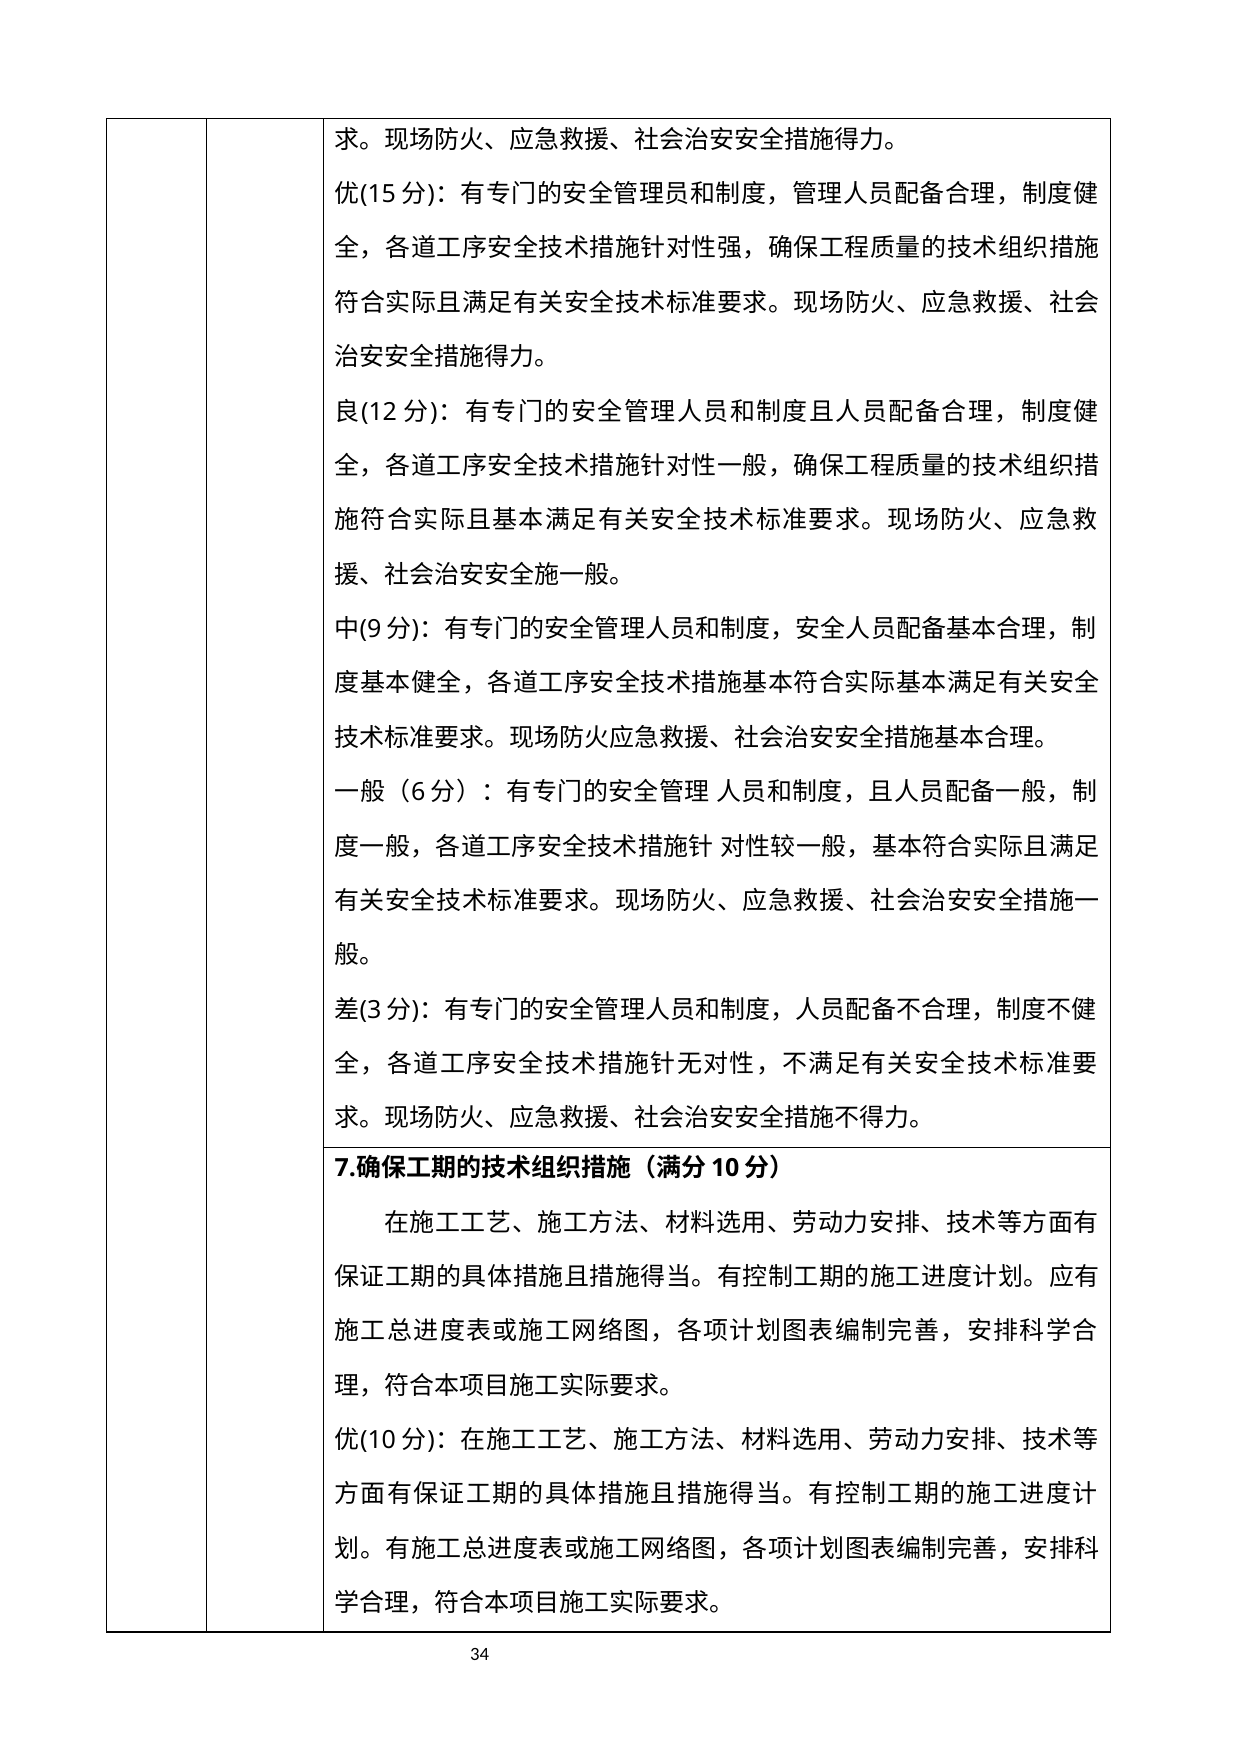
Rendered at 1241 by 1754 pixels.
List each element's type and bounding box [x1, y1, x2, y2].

table_cell [324, 119, 1110, 1147]
table_cell [324, 1148, 1110, 1631]
